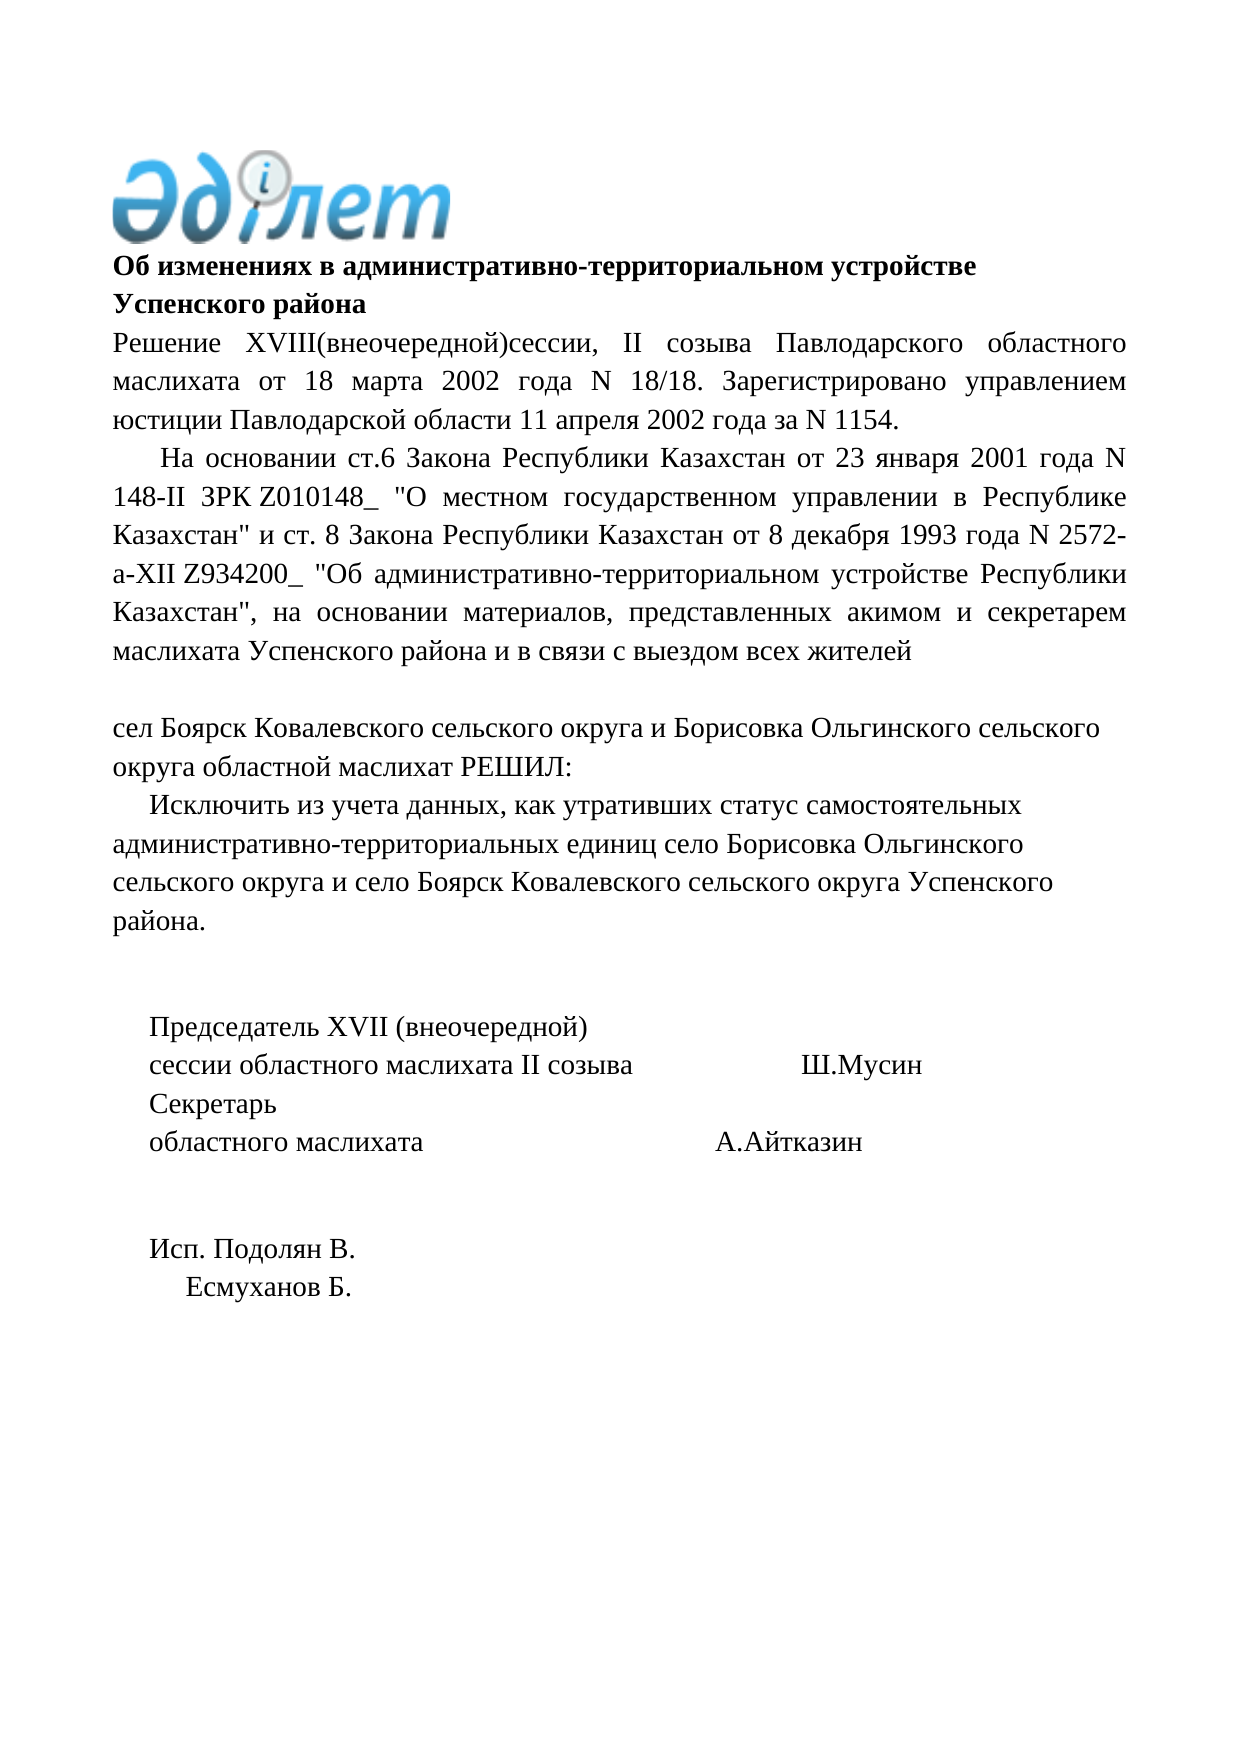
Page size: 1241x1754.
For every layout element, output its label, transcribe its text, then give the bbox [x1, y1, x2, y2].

text административно-территориальных единиц село Борисовка Ольгинского [112, 826, 1128, 859]
text сельского округа и село Боярск Ковалевского сельского округа Успенского [112, 864, 1128, 898]
text Секретарь [112, 1086, 1128, 1119]
picture [112, 150, 451, 244]
text района. [112, 903, 1128, 936]
text Председатель XVII (внеочередной) [112, 1009, 1128, 1042]
text Решение XVIII(внеочередной)сессии, II созыва Павлодарского областного маслихата от 18 марта 2002 года N 18/18. Зарегистрировано управлением юстиции Павлодарской области 11 апреля 2002 года за N 1154. [112, 325, 1128, 435]
text Об изменениях в административно-территориальном устройстве Успенского района [112, 248, 1128, 320]
text Исключить из учета данных, как утративших статус самостоятельных [112, 787, 1128, 821]
text сессии областного маслихата II созыва Ш.Мусин [112, 1047, 1128, 1081]
text Исп. Подолян В. [112, 1231, 1128, 1264]
text сел Боярск Ковалевского сельского округа и Борисовка Ольгинского сельского [112, 710, 1128, 744]
text областного маслихата А.Айтказин [112, 1124, 1128, 1158]
text На основании ст.6 Закона Республики Казахстан от 23 января 2001 года N 148-II ЗРК Z010148_ "О местном государственном управлении в Республике Казахстан" и ст. 8 Закона Республики Казахстан от 8 декабря 1993 года N 2572-а-ХII Z934200_ "Об административно-территориальном устройстве Республики Казахстан", на основании материалов, представленных акимом и секретарем маслихата Успенского района и в связи с выездом всех жителей [112, 440, 1128, 667]
text Есмуханов Б. [112, 1269, 1128, 1303]
text округа областной маслихат РЕШИЛ: [112, 749, 1128, 782]
